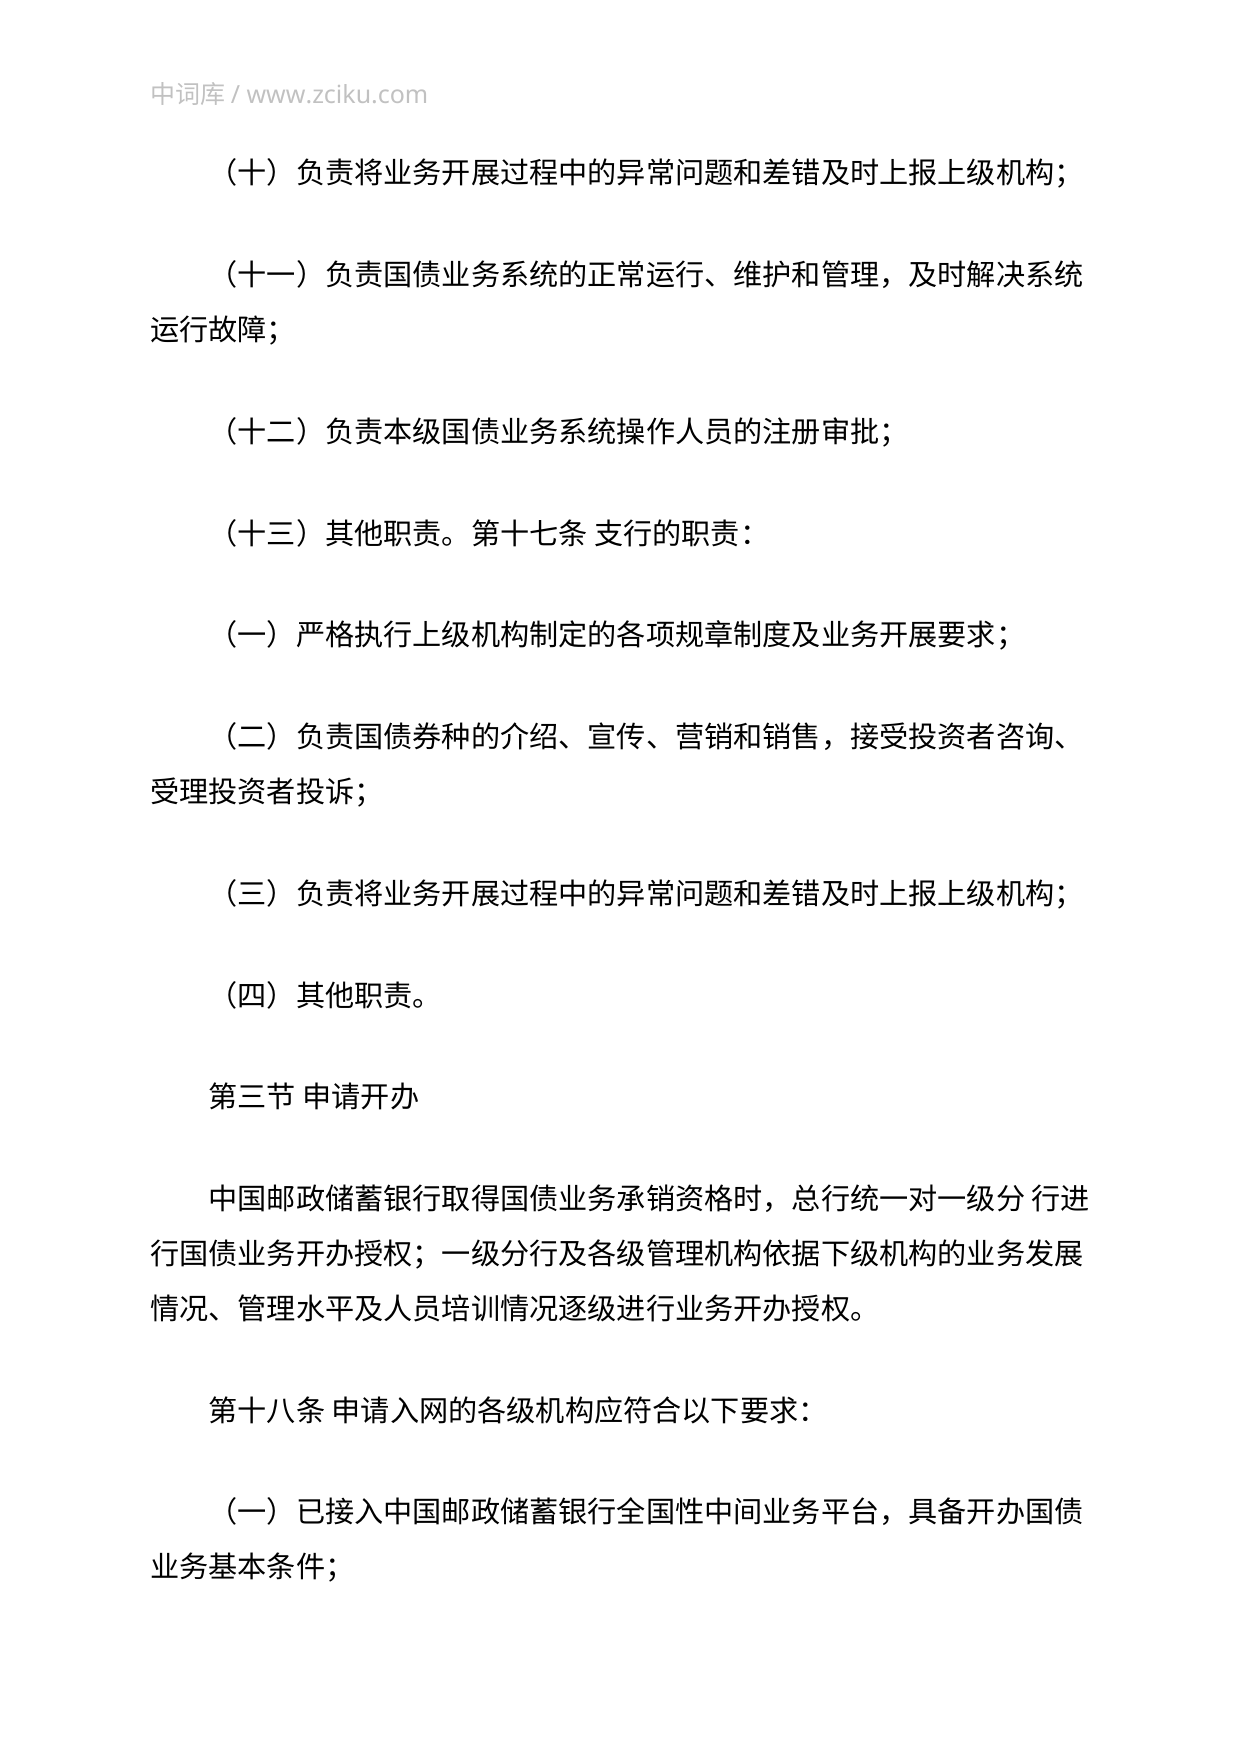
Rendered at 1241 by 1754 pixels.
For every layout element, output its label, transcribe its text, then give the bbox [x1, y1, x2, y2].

text （一）严格执行上级机构制定的各项规章制度及业务开展要求； [150, 612, 1090, 654]
text （一）已接入中国邮政储蓄银行全国性中间业务平台，具备开办国债业务基本条件； [150, 1489, 1090, 1586]
text 第三节 申请开办 [150, 1074, 1090, 1116]
text 第十八条 申请入网的各级机构应符合以下要求： [150, 1387, 1090, 1429]
text （十一）负责国债业务系统的正常运行、维护和管理，及时解决系统运行故障； [150, 252, 1090, 349]
text （十三）其他职责。第十七条 支行的职责： [150, 510, 1090, 552]
text （三）负责将业务开展过程中的异常问题和差错及时上报上级机构； [150, 870, 1090, 913]
text （二）负责国债券种的介绍、宣传、营销和销售，接受投资者咨询、受理投资者投诉； [150, 714, 1090, 811]
text （四）其他职责。 [150, 972, 1090, 1014]
text （十二）负责本级国债业务系统操作人员的注册审批； [150, 408, 1090, 451]
text （十）负责将业务开展过程中的异常问题和差错及时上报上级机构； [150, 150, 1090, 192]
text 中国邮政储蓄银行取得国债业务承销资格时，总行统一对一级分 行进行国债业务开办授权；一级分行及各级管理机构依据下级机构的业务发展情况、管理水平及人员培训情况逐级进行业务开办授权。 [150, 1176, 1090, 1328]
